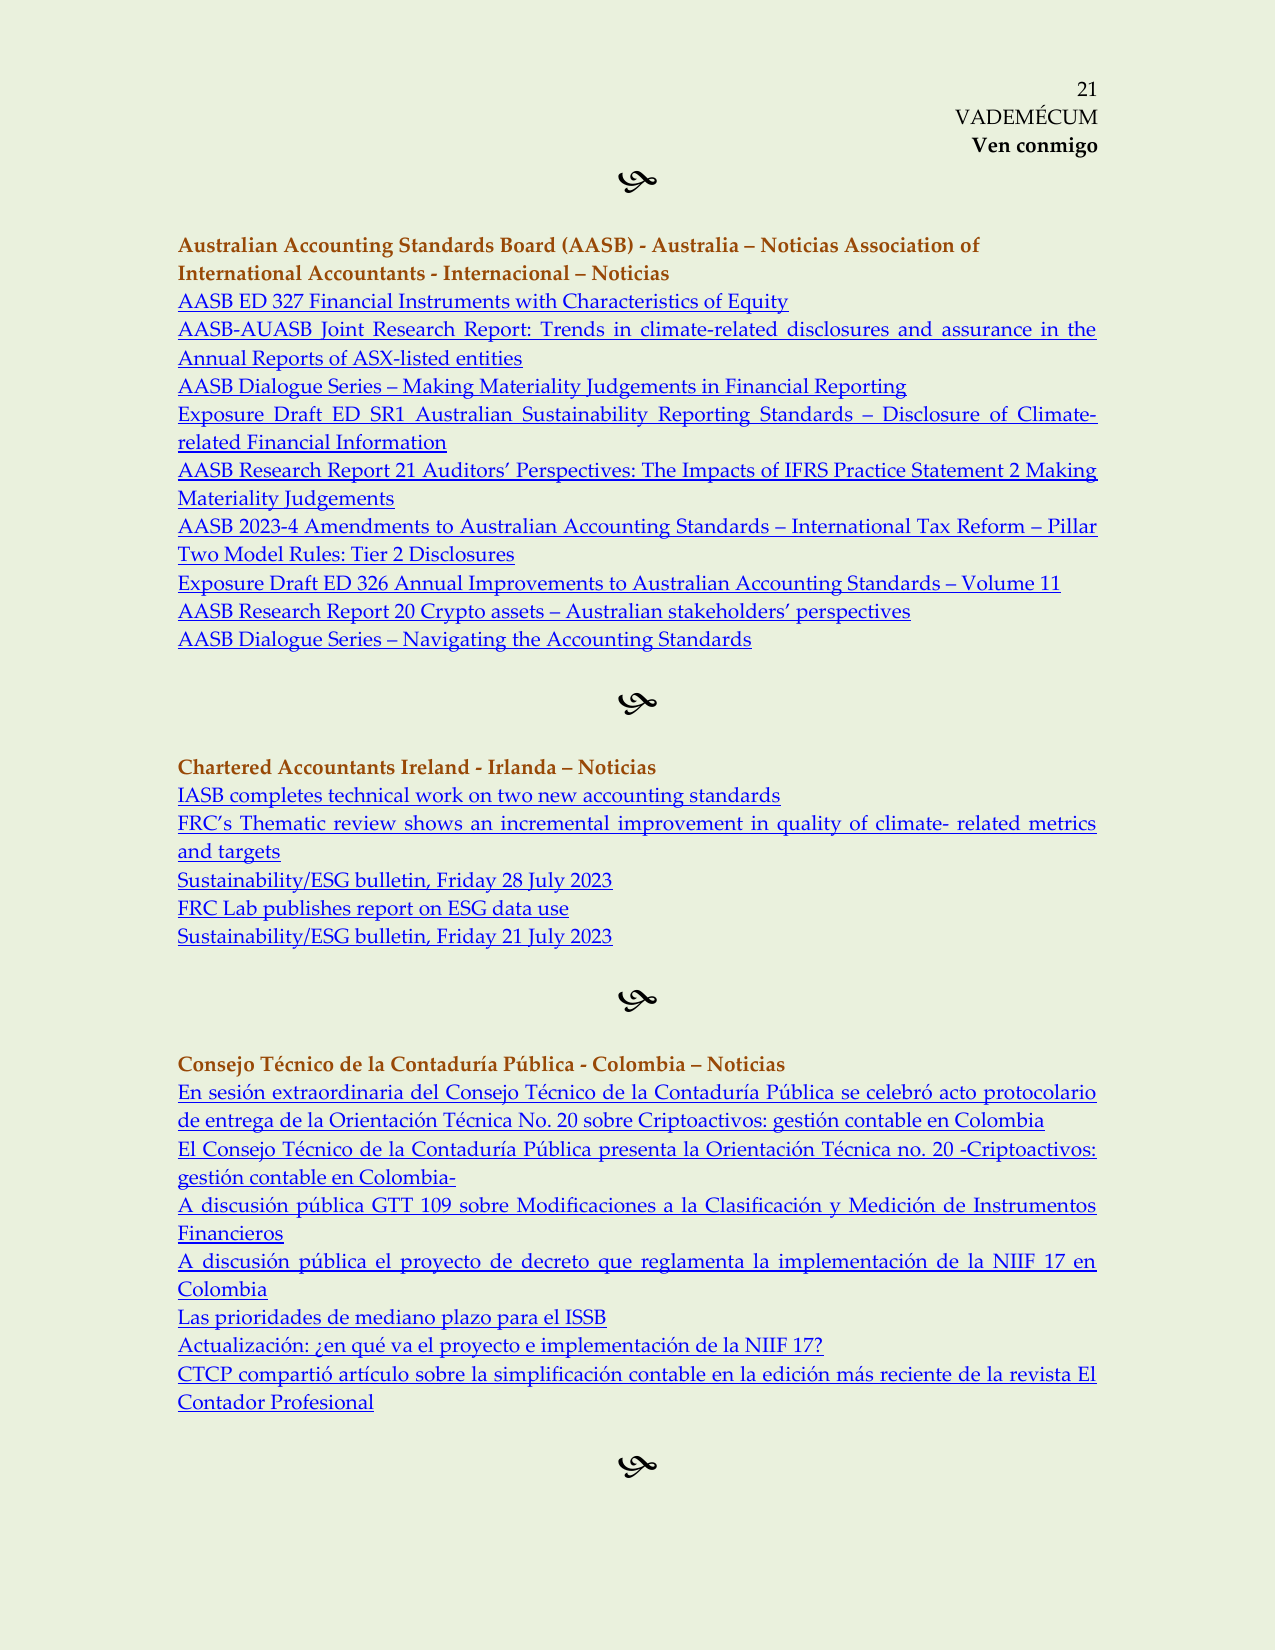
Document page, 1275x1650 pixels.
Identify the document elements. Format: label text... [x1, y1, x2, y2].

text Consejo Técnico de la Contaduría Pública - Colombia – Noticias [177, 1049, 1098, 1078]
text El Consejo Técnico de la Contaduría Pública presenta la Orientación Técnica no. 20 -Criptoactivos: gestión contable en Colombia- [177, 1134, 1098, 1190]
text Exposure Draft ED SR1 Australian Sustainability Reporting Standards – Disclosure of Climate-related Financial Information [177, 424, 1098, 455]
text IASB completes technical work on two new accounting standards [177, 781, 1098, 809]
text AASB-AUASB Joint Research Report: Trends in climate-related disclosures and assurance in the Annual Reports of ASX-listed entities [177, 315, 1098, 371]
text CTCP compartió artículo sobre la simplificación contable en la edición más reciente de la revista El Contador Profesional [177, 1359, 1098, 1415]
text AASB Research Report 21 Auditors’ Perspectives: The Impacts of IFRS Practice Statement 2 Making Materiality Judgements [177, 455, 1098, 479]
text Sustainability/ESG bulletin, Friday 21 July 2023 [177, 921, 1098, 949]
text AASB ED 327 Financial Instruments with Characteristics of Equity [177, 287, 1098, 315]
text AASB 2023-4 Amendments to Australian Accounting Standards – International Tax Reform – Pillar Two Model Rules: Tier 2 Disclosures [177, 512, 1098, 536]
text Exposure Draft ED SR1 Australian Sustainability Reporting Standards – Disclosure of Climate-related Financial Information [177, 399, 1098, 423]
text A discusión pública GTT 109 sobre Modificaciones a la Clasificación y Medición de Instrumentos Financieros [177, 1190, 1098, 1246]
text AASB Research Report 21 Auditors’ Perspectives: The Impacts of IFRS Practice Statement 2 Making Materiality Judgements [177, 480, 1098, 512]
text En sesión extraordinaria del Consejo Técnico de la Contaduría Pública se celebró acto protocolario de entrega de la Orientación Técnica No. 20 sobre Criptoactivos: gestión contable en Colombia [177, 1078, 1098, 1134]
text Sustainability/ESG bulletin, Friday 28 July 2023 [177, 865, 1098, 893]
text Actualización: ¿en qué va el proyecto e implementación de la NIIF 17? [177, 1331, 1098, 1359]
text Las prioridades de mediano plazo para el ISSB [177, 1303, 1098, 1331]
text AASB Dialogue Series – Making Materiality Judgements in Financial Reporting [177, 371, 1098, 399]
text FRC’s Thematic review shows an incremental improvement in quality of climate- related metrics and targets [177, 809, 1098, 865]
text A discusión pública el proyecto de decreto que reglamenta la implementación de la NIIF 17 en Colombia [177, 1246, 1098, 1303]
text Chartered Accountants Ireland - Irlanda – Noticias [177, 752, 1098, 781]
text AASB 2023-4 Amendments to Australian Accounting Standards – International Tax Reform – Pillar Two Model Rules: Tier 2 Disclosures [177, 537, 1098, 568]
text Australian Accounting Standards Board (AASB) - Australia – Noticias Association of International Accountants - Internacional – Noticias [177, 230, 1098, 287]
text FRC Lab publishes report on ESG data use [177, 893, 1098, 921]
text AASB Dialogue Series – Navigating the Accounting Standards [177, 624, 1098, 652]
text AASB Research Report 20 Crypto assets – Australian stakeholders’ perspectives [177, 596, 1098, 624]
text Exposure Draft ED 326 Annual Improvements to Australian Accounting Standards – Volume 11 [177, 568, 1098, 596]
